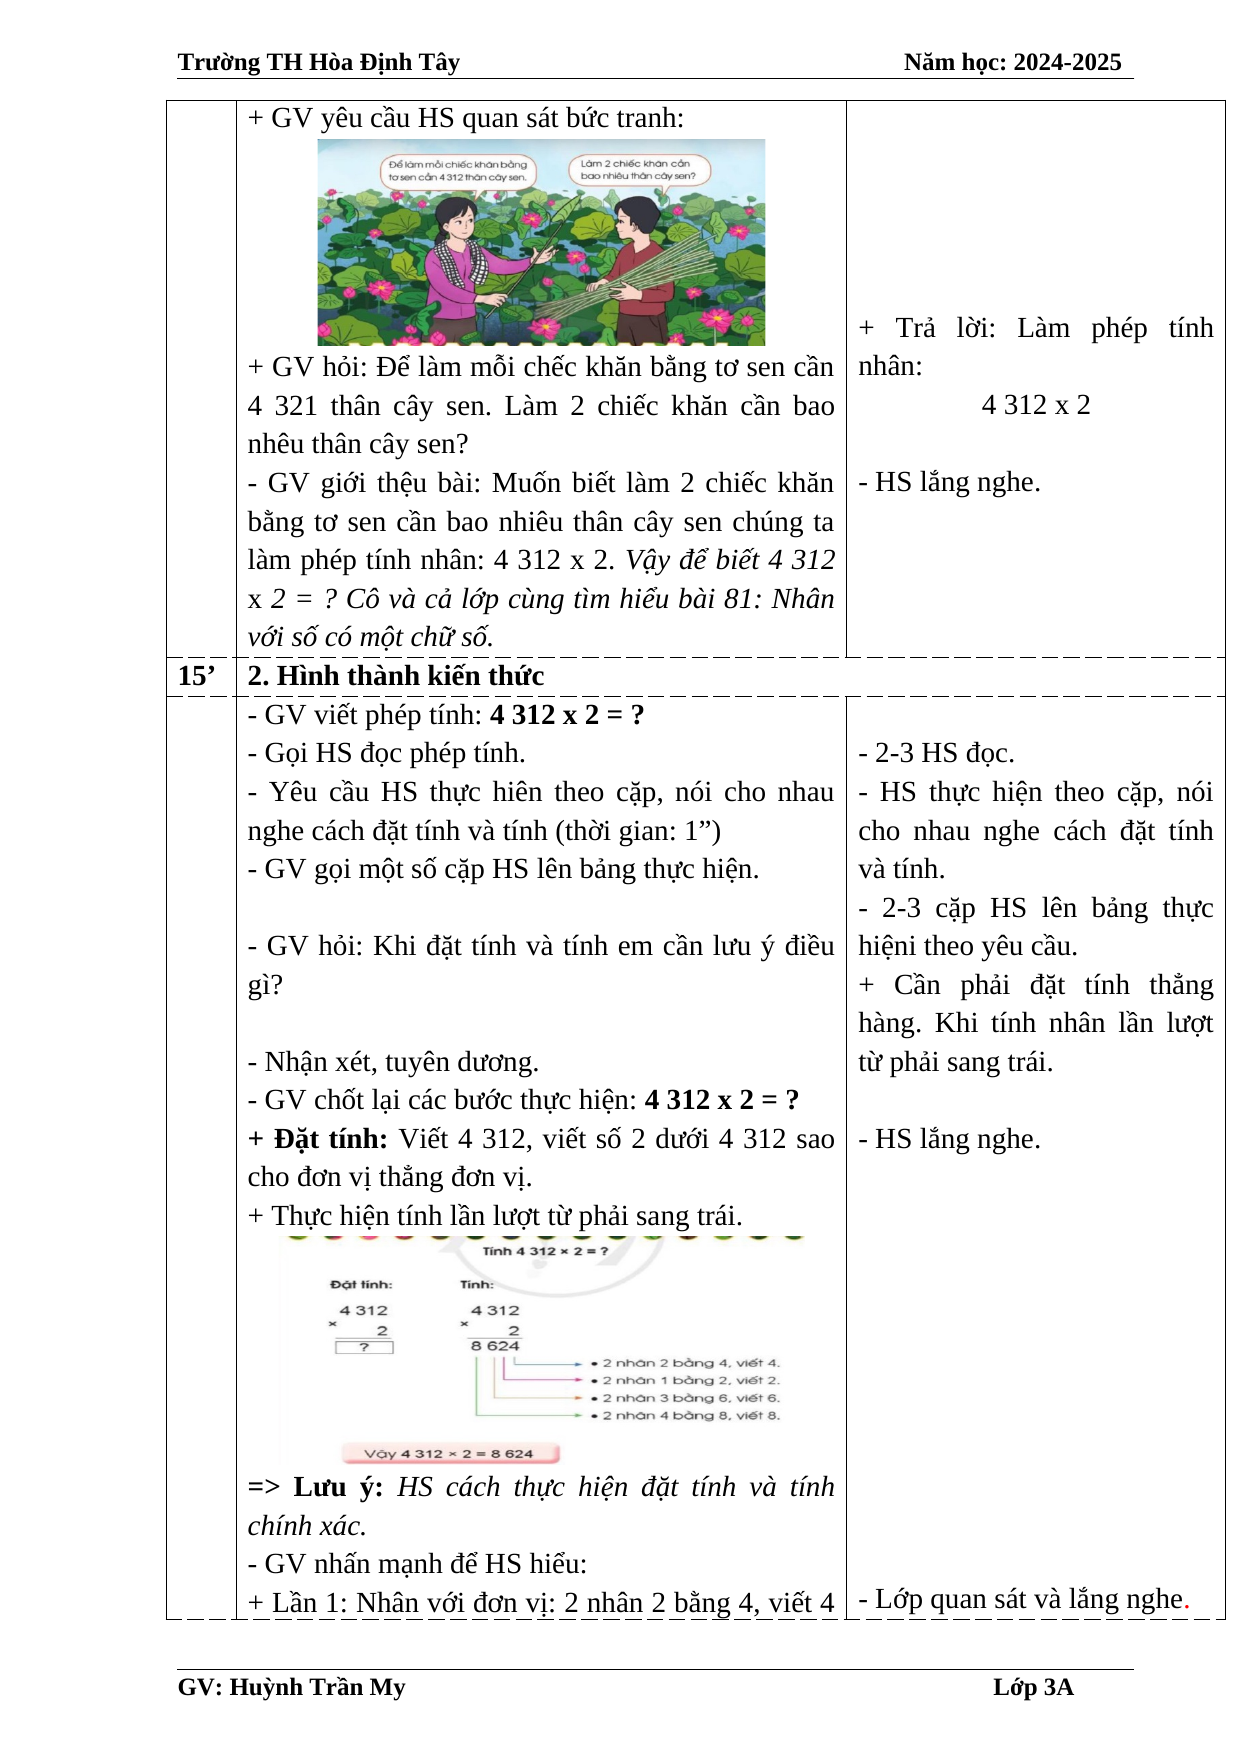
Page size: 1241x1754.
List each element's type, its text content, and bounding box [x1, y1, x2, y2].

table_cell [167, 696, 236, 1619]
table_cell 15’ [167, 657, 236, 696]
table_cell [167, 101, 236, 657]
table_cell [237, 696, 846, 1619]
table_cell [237, 101, 846, 657]
picture [317, 139, 766, 346]
table_cell 2. Hình thành kiến thức [237, 657, 1225, 696]
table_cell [847, 696, 1225, 1619]
picture [278, 1236, 805, 1465]
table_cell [847, 101, 1225, 657]
